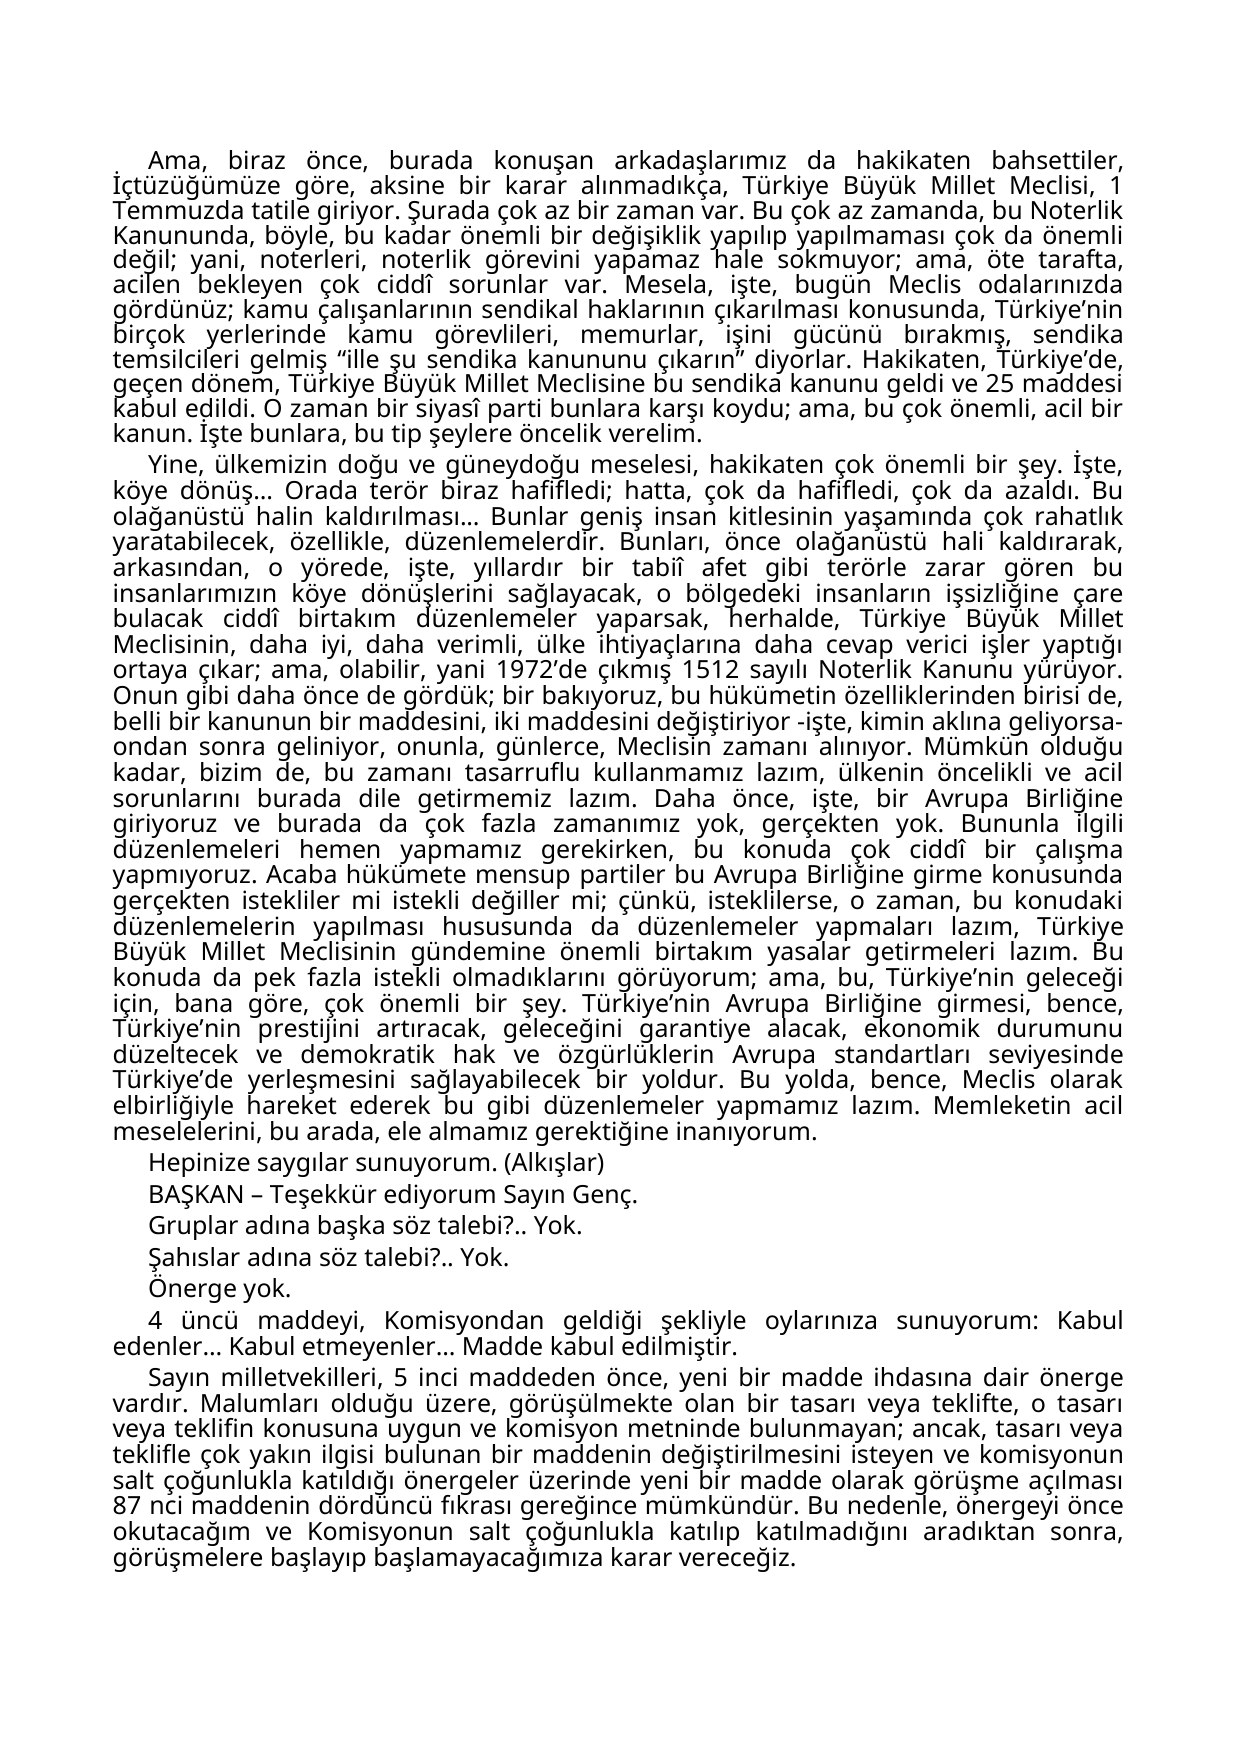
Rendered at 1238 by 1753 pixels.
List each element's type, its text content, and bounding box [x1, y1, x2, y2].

text Hepinize saygılar sunuyorum. (Alkışlar) [112, 1151, 1125, 1177]
text Önerge yok. [112, 1277, 1125, 1303]
text Sayın milletvekilleri, 5 inci maddeden önce, yeni bir madde ihdasına dair önerge vardır. Malumları olduğu üzere, görüşülmekte olan bir tasarı veya teklifte, o tasarı veya teklifin konusuna uygun ve komisyon metninde bulunmayan; ancak, tasarı veya teklifle çok yakın ilgisi bulunan bir maddenin değiştirilmesini isteyen ve komisyonun salt çoğunlukla katıldığı önergeler üzerinde yeni bir madde olarak görüşme açılması 87 nci maddenin dördüncü fıkrası gereğince mümkündür. Bu nedenle, önergeyi önce okutacağım ve Komisyonun salt çoğunlukla katılıp katılmadığını aradıktan sonra, görüşmelere başlayıp başlamayacağımıza karar vereceğiz. [112, 1366, 1125, 1571]
text Yine, ülkemizin doğu ve güneydoğu meselesi, hakikaten çok önemli bir şey. İşte, köye dönüş... Orada terör biraz hafifledi; hatta, çok da hafifledi, çok da azaldı. Bu olağanüstü halin kaldırılması... Bunlar geniş insan kitlesinin yaşamında çok rahatlık yaratabilecek, özellikle, düzenlemelerdir. Bunları, önce olağanüstü hali kaldırarak, arkasından, o yörede, işte, yıllardır bir tabiî afet gibi terörle zarar gören bu insanlarımızın köye dönüşlerini sağlayacak, o bölgedeki insanların işsizliğine çare bulacak ciddî birtakım düzenlemeler yaparsak, herhalde, Türkiye Büyük Millet Meclisinin, daha iyi, daha verimli, ülke ihtiyaçlarına daha cevap verici işler yaptığı ortaya çıkar; ama, olabilir, yani 1972’de çıkmış 1512 sayılı Noterlik Kanunu yürüyor. Onun gibi daha önce de gördük; bir bakıyoruz, bu hükümetin özelliklerinden birisi de, belli bir kanunun bir maddesini, iki maddesini değiştiriyor -işte, kimin aklına geliyorsa- ondan sonra geliniyor, onunla, günlerce, Meclisin zamanı alınıyor. Mümkün olduğu kadar, bizim de, bu zamanı tasarruflu kullanmamız lazım, ülkenin öncelikli ve acil sorunlarını burada dile getirmemiz lazım. Daha önce, işte, bir Avrupa Birliğine giriyoruz ve burada da çok fazla zamanımız yok, gerçekten yok. Bununla ilgili düzenlemeleri hemen yapmamız gerekirken, bu konuda çok ciddî bir çalışma yapmıyoruz. Acaba hükümete mensup partiler bu Avrupa Birliğine girme konusunda gerçekten istekliler mi istekli değiller mi; çünkü, isteklilerse, o zaman, bu konudaki düzenlemelerin yapılması hususunda da düzenlemeler yapmaları lazım, Türkiye Büyük Millet Meclisinin gündemine önemli birtakım yasalar getirmeleri lazım. Bu konuda da pek fazla istekli olmadıklarını görüyorum; ama, bu, Türkiye’nin geleceği için, bana göre, çok önemli bir şey. Türkiye’nin Avrupa Birliğine girmesi, bence, Türkiye’nin prestijini artıracak, geleceğini garantiye alacak, ekonomik durumunu düzeltecek ve demokratik hak ve özgürlüklerin Avrupa standartları seviyesinde Türkiye’de yerleşmesini sağlayabilecek bir yoldur. Bu yolda, bence, Meclis olarak elbirliğiyle hareket ederek bu gibi düzenlemeler yapmamız lazım. Memleketin acil meselelerini, bu arada, ele almamız gerektiğine inanıyorum. [112, 453, 1125, 1145]
text Ama, biraz önce, burada konuşan arkadaşlarımız da hakikaten bahsettiler, İçtüzüğümüze göre, aksine bir karar alınmadıkça, Türkiye Büyük Millet Meclisi, 1 Temmuzda tatile giriyor. Şurada çok az bir zaman var. Bu çok az zamanda, bu Noterlik Kanununda, böyle, bu kadar önemli bir değişiklik yapılıp yapılmaması çok da önemli değil; yani, noterleri, noterlik görevini yapamaz hale sokmuyor; ama, öte tarafta, acilen bekleyen çok ciddî sorunlar var. Mesela, işte, bugün Meclis odalarınızda gördünüz; kamu çalışanlarının sendikal haklarının çıkarılması konusunda, Türkiye’nin birçok yerlerinde kamu görevlileri, memurlar, işini gücünü bırakmış, sendika temsilcileri gelmiş “ille şu sendika kanununu çıkarın” diyorlar. Hakikaten, Türkiye’de, geçen dönem, Türkiye Büyük Millet Meclisine bu sendika kanunu geldi ve 25 maddesi kabul edildi. O zaman bir siyasî parti bunlara karşı koydu; ama, bu çok önemli, acil bir kanun. İşte bunlara, bu tip şeylere öncelik verelim. [112, 150, 1125, 447]
text Şahıslar adına söz talebi?.. Yok. [112, 1246, 1125, 1272]
text Gruplar adına başka söz talebi?.. Yok. [112, 1214, 1125, 1240]
text BAŞKAN – Teşekkür ediyorum Sayın Genç. [112, 1183, 1125, 1208]
text 4 üncü maddeyi, Komisyondan geldiği şekliyle oylarınıza sunuyorum: Kabul edenler... Kabul etmeyenler... Madde kabul edilmiştir. [112, 1309, 1125, 1360]
